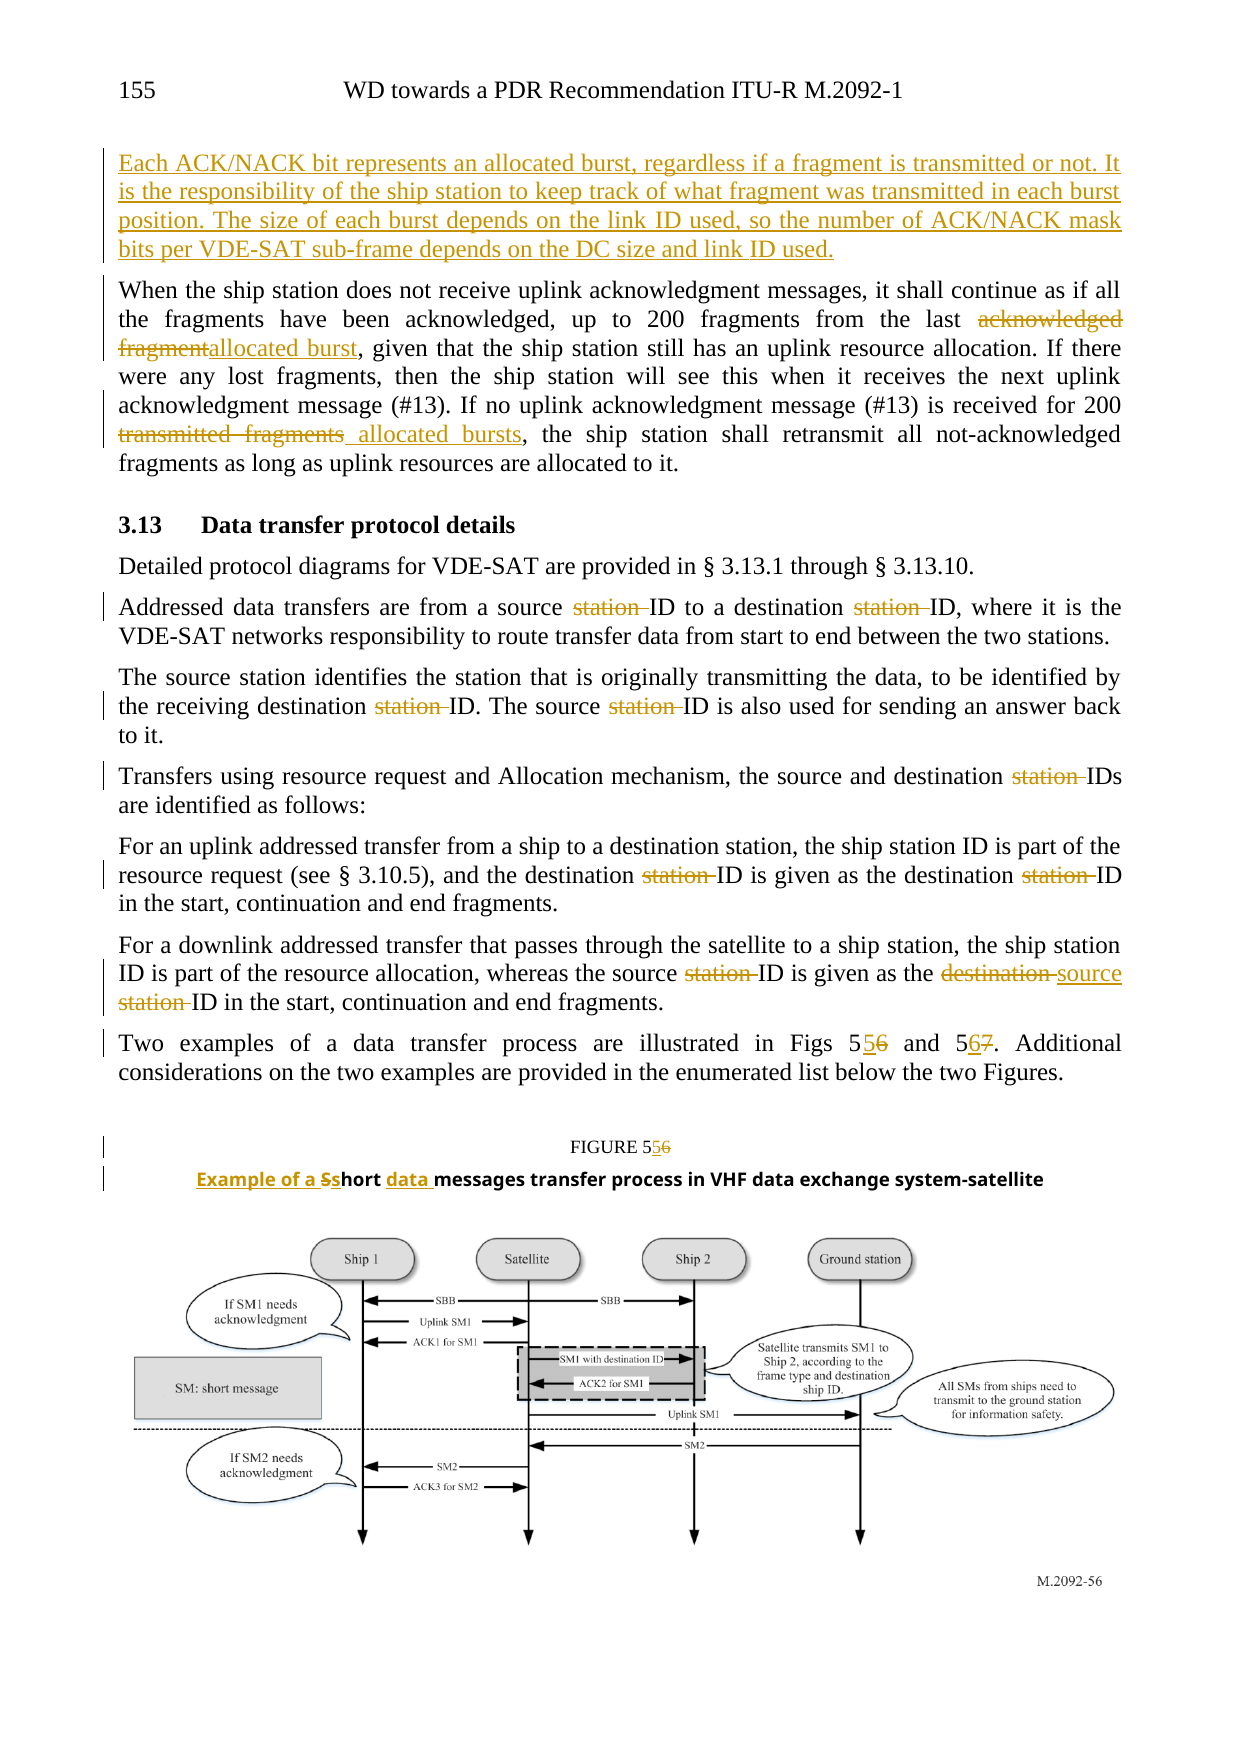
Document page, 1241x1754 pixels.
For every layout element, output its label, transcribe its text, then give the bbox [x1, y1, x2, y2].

text Two examples of a data transfer process are illustrated in Figs 5 and 5. Additional considerations on the two examples are provided in the enumerated list below the two Figures. [118, 1028, 1122, 1086]
text For an uplink addressed transfer from a ship to a destination station, the ship station ID is part of the resource request (see § 3.10.5), and the destination ID is given as the destination ID in the start, continuation and end fragments. [118, 831, 1122, 917]
title hort messages transfer process in VHF data exchange system-satellite [118, 1166, 1122, 1191]
subtitle 3.13 Data transfer protocol details [118, 510, 1122, 538]
text Addressed data transfers are from a source ID to a destination ID, where it is the VDE-SAT networks responsibility to route transfer data from start to end between the two stations. [118, 592, 1122, 650]
text When the ship station does not receive uplink acknowledgment messages, it shall continue as if all the fragments have been acknowledged, up to 200 fragments from the last , given that the ship station still has an uplink resource allocation. If there were any lost fragments, then the ship station will see this when it receives the next uplink acknowledgment message (#13). If no uplink acknowledgment message (#13) is received for 200 , the ship station shall retransmit all not-acknowledged fragments as long as uplink resources are allocated to it. [118, 275, 1122, 476]
text Transfers using resource request and Allocation mechanism, the source and destination IDs are identified as follows: [118, 761, 1122, 818]
text Figure 5 [118, 1136, 1122, 1158]
text Detailed protocol diagrams for VDE-SAT are provided in § 3.13.1 through § 3.13.10. [118, 551, 1122, 580]
text The source station identifies the station that is originally transmitting the data, to be identified by the receiving destination ID. The source ID is also used for sending an answer back to it. [118, 662, 1122, 748]
text For a downlink addressed transfer that passes through the satellite to a ship station, the ship station ID is part of the resource allocation, whereas the source ID is given as the ID in the start, continuation and end fragments. [118, 930, 1122, 1016]
picture [118, 1203, 1123, 1602]
